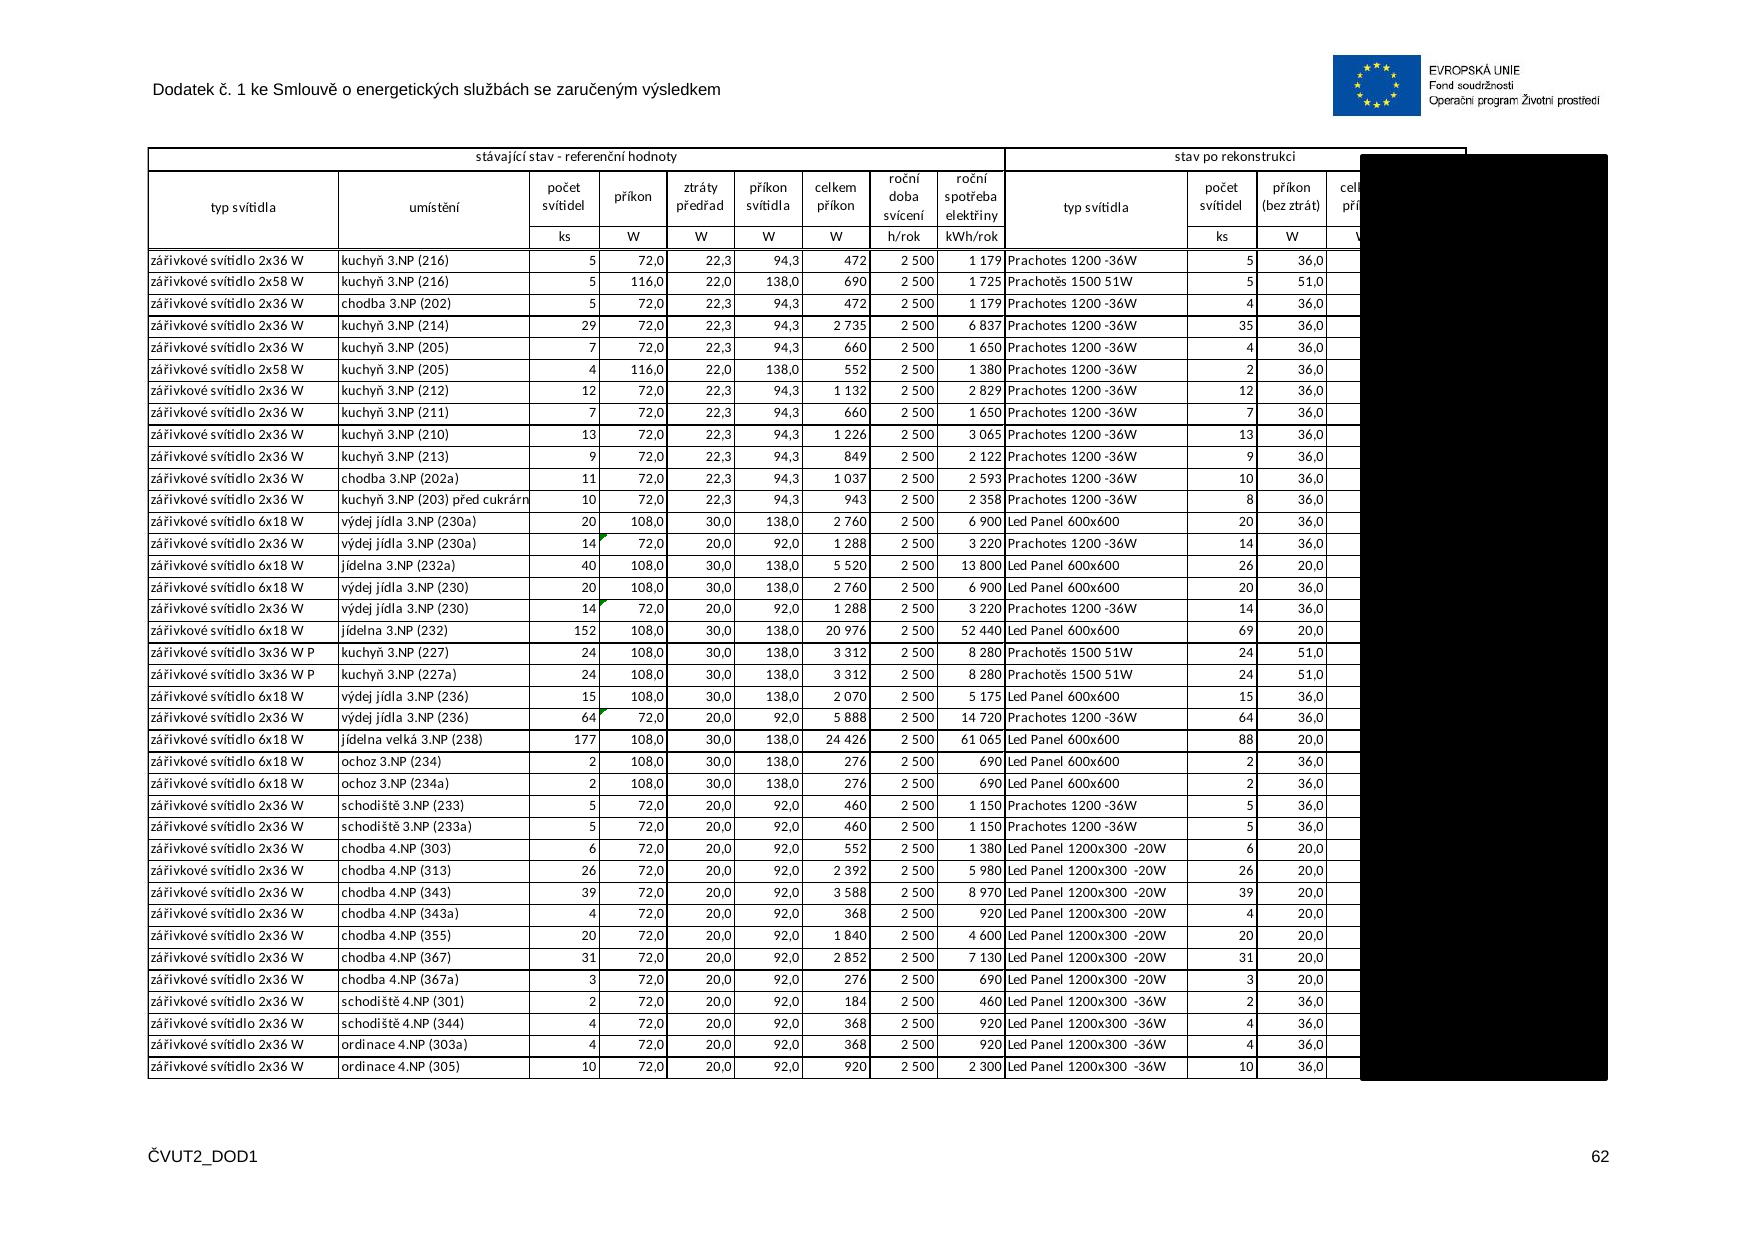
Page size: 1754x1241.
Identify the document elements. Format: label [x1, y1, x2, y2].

picture [1327, 52, 1607, 119]
